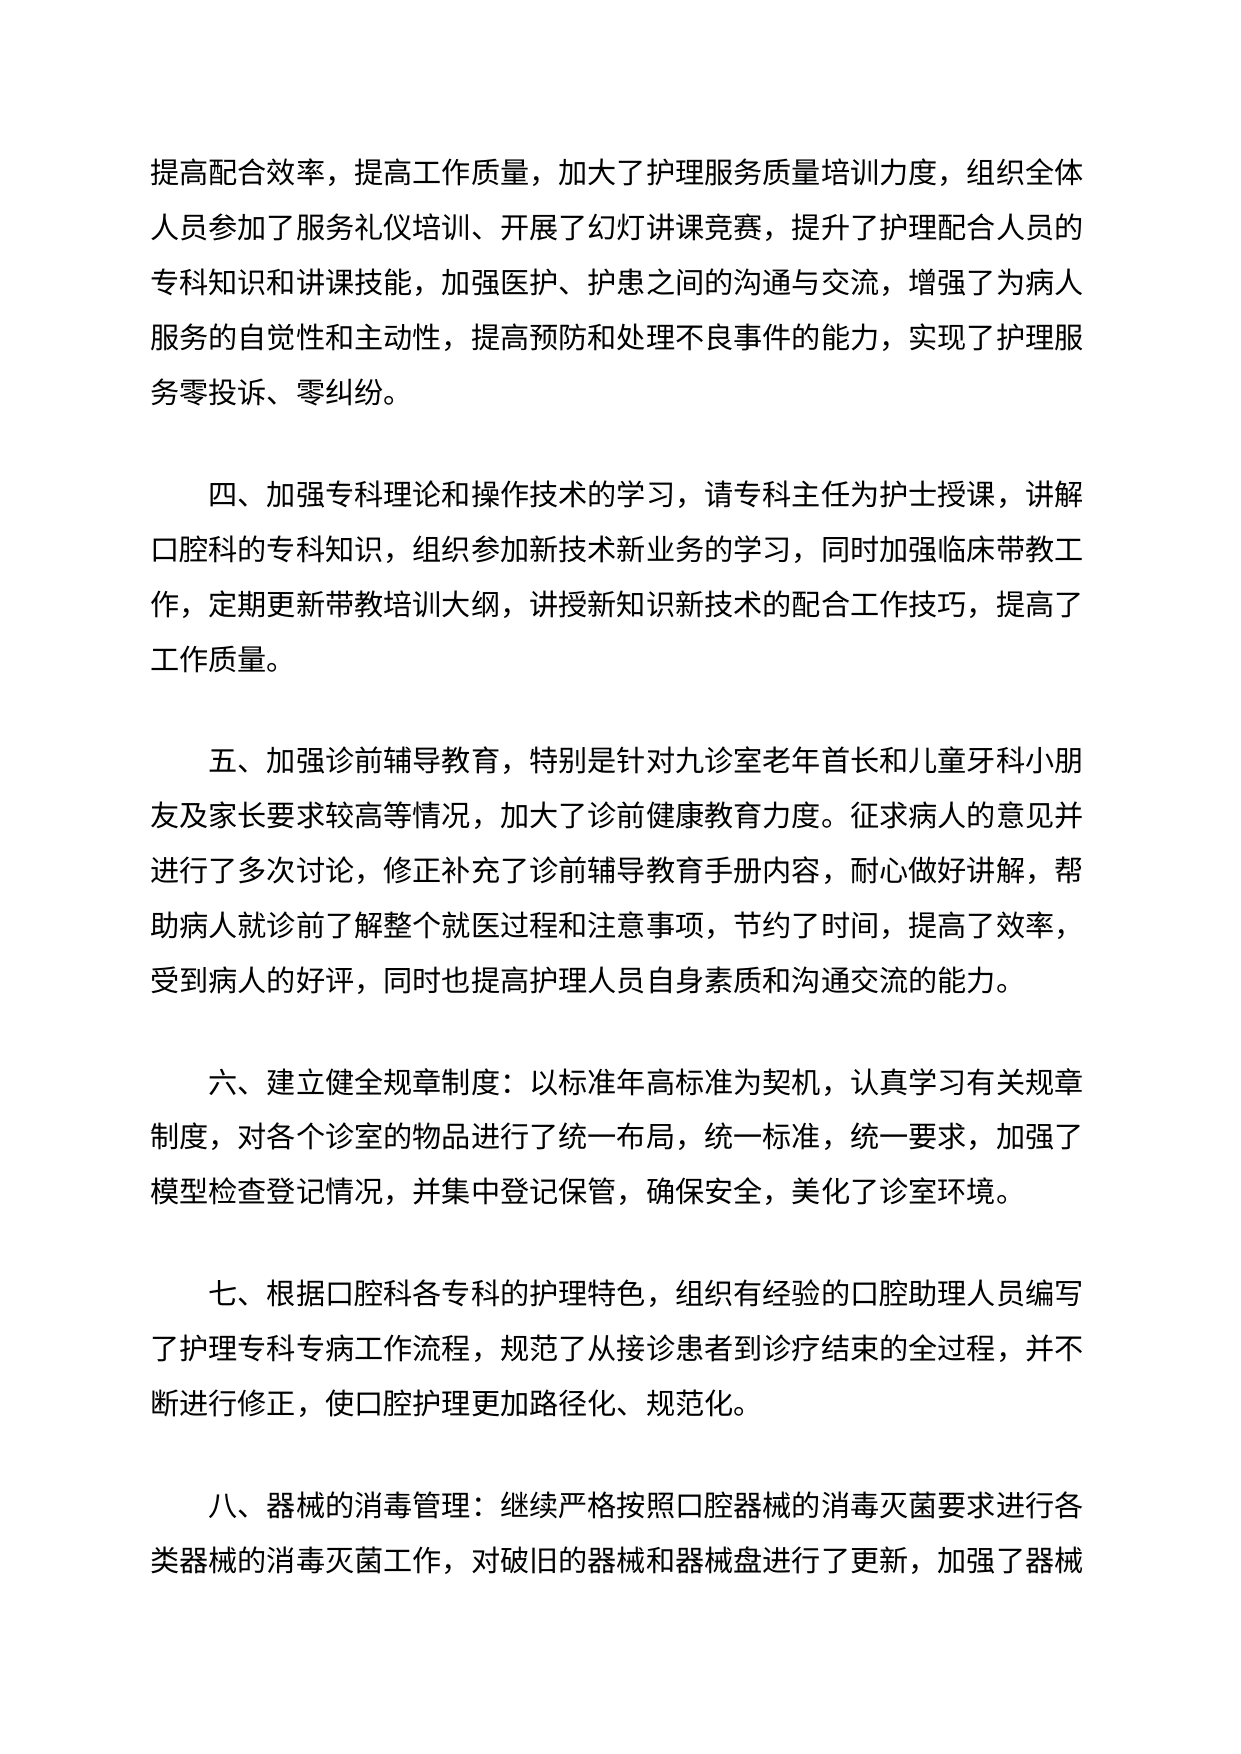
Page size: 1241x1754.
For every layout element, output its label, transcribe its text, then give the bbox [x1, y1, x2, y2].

text 六、建立健全规章制度：以标准年高标准为契机，认真学习有关规章制度，对各个诊室的物品进行了统一布局，统一标准，统一要求，加强了模型检查登记情况，并集中登记保管，确保安全，美化了诊室环境。 [150, 1059, 1090, 1211]
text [150, 1482, 1090, 1579]
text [150, 150, 1090, 412]
text 四、加强专科理论和操作技术的学习，请专科主任为护士授课，讲解口腔科的专科知识，组织参加新技术新业务的学习，同时加强临床带教工作，定期更新带教培训大纲，讲授新知识新技术的配合工作技巧，提高了工作质量。 [150, 471, 1090, 678]
text 五、加强诊前辅导教育，特别是针对九诊室老年首长和儿童牙科小朋友及家长要求较高等情况，加大了诊前健康教育力度。征求病人的意见并进行了多次讨论，修正补充了诊前辅导教育手册内容，耐心做好讲解，帮助病人就诊前了解整个就医过程和注意事项，节约了时间，提高了效率，受到病人的好评，同时也提高护理人员自身素质和沟通交流的能力。 [150, 738, 1090, 1000]
text 七、根据口腔科各专科的护理特色，组织有经验的口腔助理人员编写了护理专科专病工作流程，规范了从接诊患者到诊疗结束的全过程，并不断进行修正，使口腔护理更加路径化、规范化。 [150, 1271, 1090, 1423]
